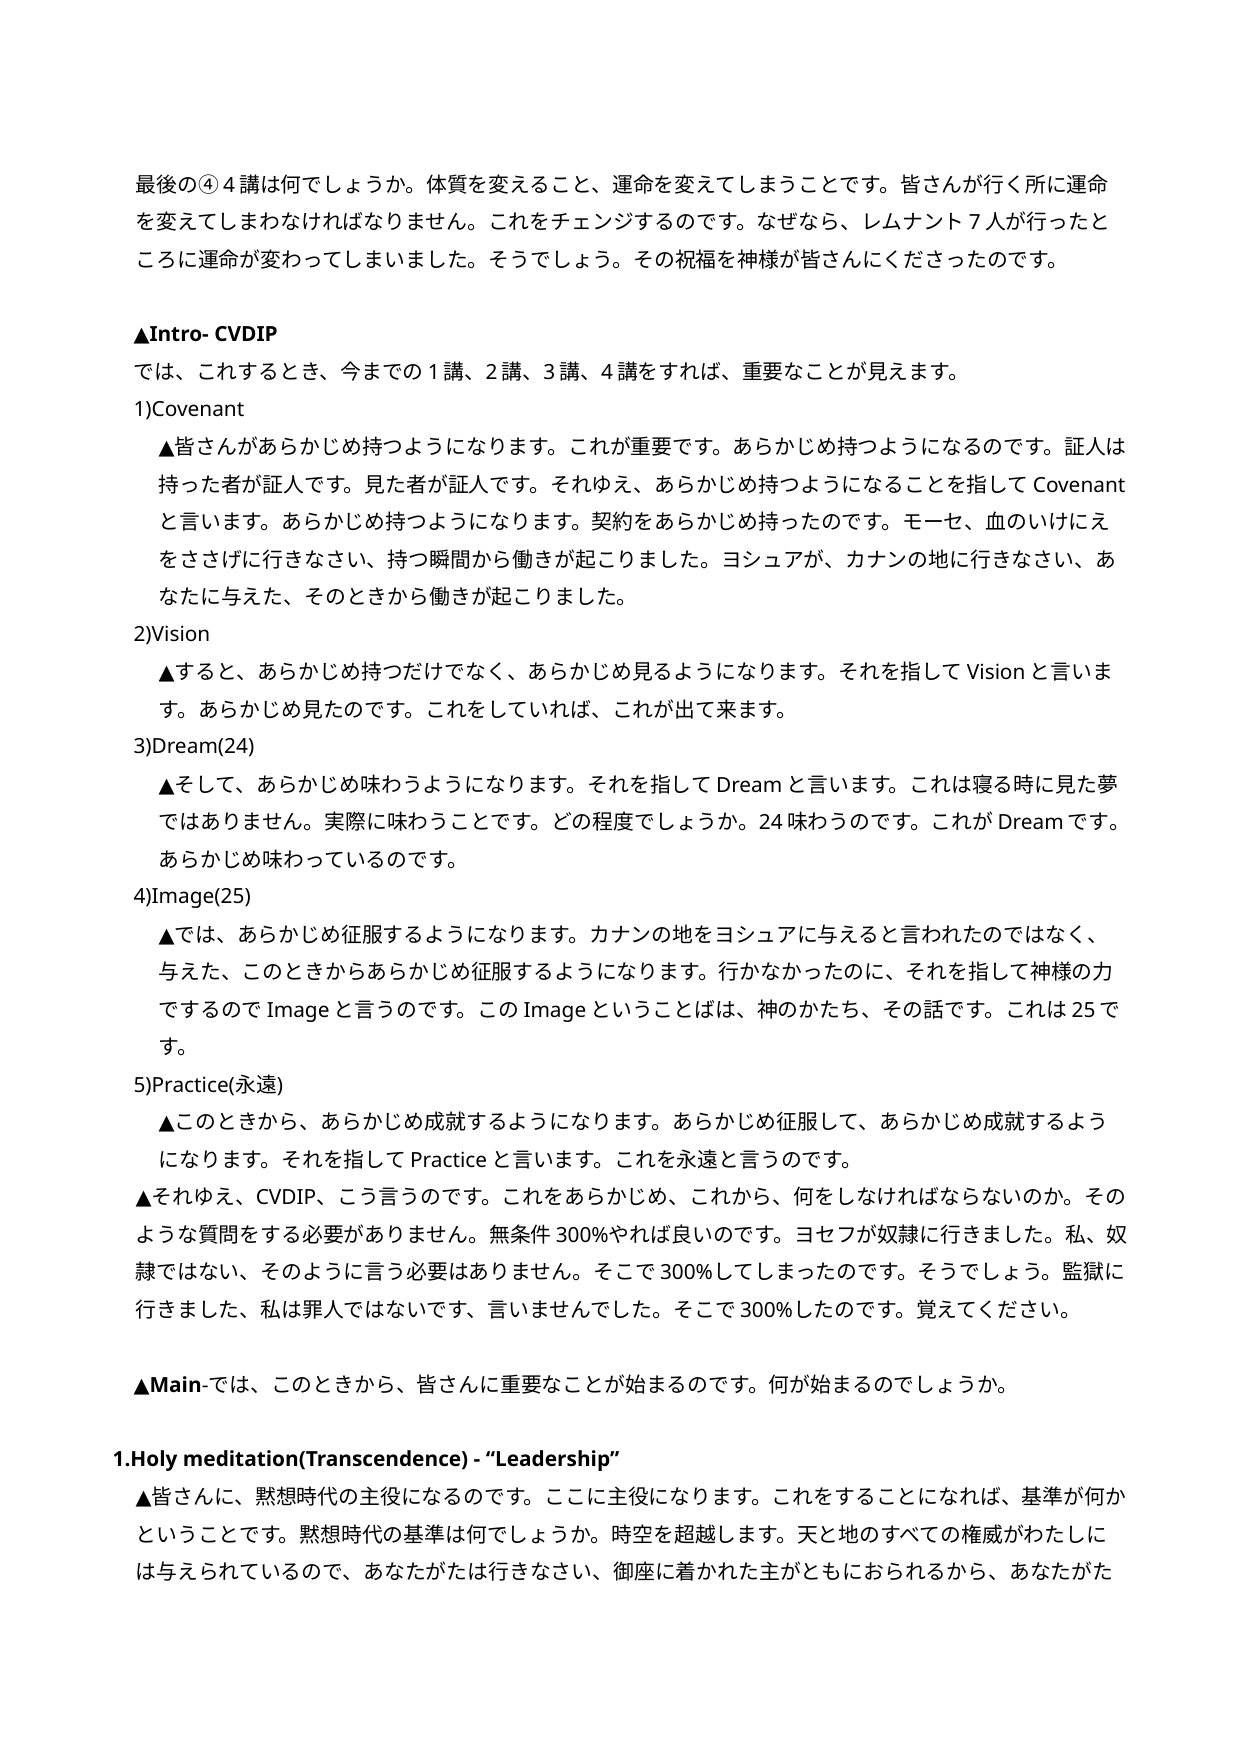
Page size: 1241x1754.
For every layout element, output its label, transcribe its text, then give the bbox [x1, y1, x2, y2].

text 最後の④4講は何でしょうか。体質を変えること、運命を変えてしまうことです。皆さんが行く所に運命を変えてしまわなければなりません。これをチェンジするのです。なぜなら、レムナント7人が行ったところに運命が変わってしまいました。そうでしょう。その祝福を神様が皆さんにくださったのです。 [135, 164, 1128, 277]
text ▲Intro- CVDIP [112, 314, 1128, 352]
text 4)Image(25) [112, 877, 1128, 914]
text ▲皆さんがあらかじめ持つようになります。これが重要です。あらかじめ持つようになるのです。証人は持った者が証人です。見た者が証人です。それゆえ、あらかじめ持つようになることを指してCovenantと言います。あらかじめ持つようになります。契約をあらかじめ持ったのです。モーセ、血のいけにえをささげに行きなさい、持つ瞬間から働きが起こりました。ヨシュアが、カナンの地に行きなさい、あなたに与えた、そのときから働きが起こりました。 [158, 427, 1128, 614]
text ▲このときから、あらかじめ成就するようになります。あらかじめ征服して、あらかじめ成就するようになります。それを指してPracticeと言います。これを永遠と言うのです。 [158, 1102, 1128, 1177]
text では、これするとき、今までの1講、2講、3講、4講をすれば、重要なことが見えます。 [112, 352, 1128, 389]
text ▲Main-では、このときから、皆さんに重要なことが始まるのです。何が始まるのでしょうか。 [112, 1364, 1128, 1402]
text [135, 1477, 1128, 1589]
text 1)Covenant [112, 389, 1128, 427]
text ▲では、あらかじめ征服するようになります。カナンの地をヨシュアに与えると言われたのではなく、与えた、このときからあらかじめ征服するようになります。行かなかったのに、それを指して神様の力でするのでImageと言うのです。このImageということばは、神のかたち、その話です。これは25です。 [158, 914, 1128, 1064]
text ▲そして、あらかじめ味わうようになります。それを指してDreamと言います。これは寝る時に見た夢ではありません。実際に味わうことです。どの程度でしょうか。24味わうのです。これがDreamです。あらかじめ味わっているのです。 [158, 764, 1128, 877]
text ▲すると、あらかじめ持つだけでなく、あらかじめ見るようになります。それを指してVisionと言います。あらかじめ見たのです。これをしていれば、これが出て来ます。 [158, 652, 1128, 727]
text 3)Dream(24) [112, 727, 1128, 764]
text 2)Vision [112, 614, 1128, 652]
text ▲それゆえ、CVDIP、こう言うのです。これをあらかじめ、これから、何をしなければならないのか。そのような質問をする必要がありません。無条件300%やれば良いのです。ヨセフが奴隷に行きました。私、奴隷ではない、そのように言う必要はありません。そこで300%してしまったのです。そうでしょう。監獄に行きました、私は罪人ではないです、言いませんでした。そこで300%したのです。覚えてください。 [135, 1177, 1128, 1327]
text 1.Holy meditation(Transcendence) - “Leadership” [112, 1439, 1128, 1477]
text 5)Practice(永遠) [112, 1064, 1128, 1102]
